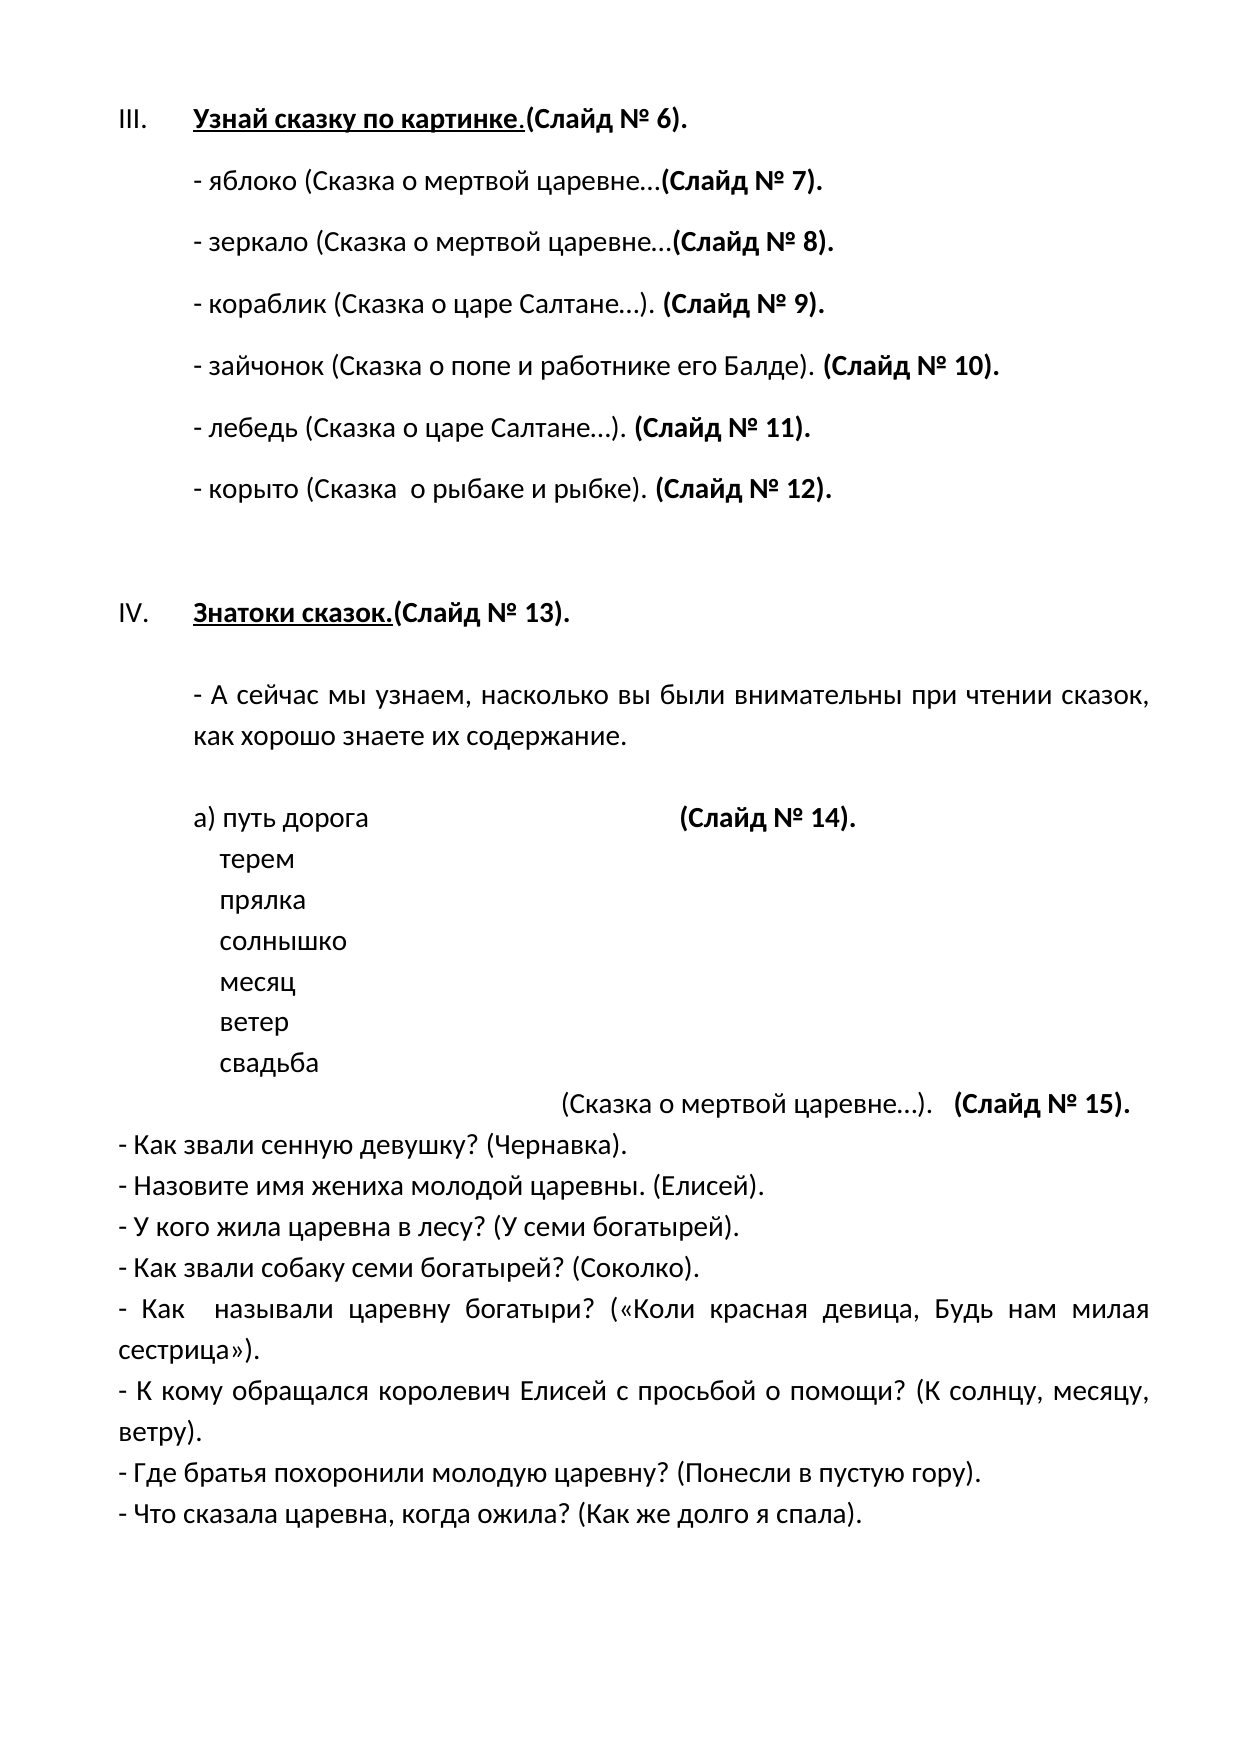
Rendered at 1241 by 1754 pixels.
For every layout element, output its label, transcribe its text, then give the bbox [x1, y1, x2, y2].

list Узнай сказку по картинке.(Слайд № 6). [118, 100, 1152, 136]
list - Как звали собаку семи богатырей? (Соколко). [118, 1249, 1152, 1285]
list а) путь дорога (Слайд № 14). [193, 799, 1152, 834]
list - К кому обращался королевич Елисей с просьбой о помощи? (К солнцу, месяцу, ветру). [118, 1372, 1152, 1448]
list прялка [193, 881, 1152, 916]
list терем [193, 840, 1152, 875]
list - Как звали сенную девушку? (Чернавка). [118, 1126, 1152, 1162]
text - яблоко (Сказка о мертвой царевне…(Слайд № 7). [193, 162, 1152, 197]
text - корыто (Сказка о рыбаке и рыбке). (Слайд № 12). [193, 471, 1152, 506]
list месяц [193, 963, 1152, 998]
list Знатоки сказок.(Слайд № 13). [118, 594, 1152, 630]
list - Назовите имя жениха молодой царевны. (Елисей). [118, 1167, 1152, 1203]
text - зеркало (Сказка о мертвой царевне…(Слайд № 8). [193, 223, 1152, 259]
list (Сказка о мертвой царевне…). (Слайд № 15). [193, 1085, 1152, 1121]
list - У кого жила царевна в лесу? (У семи богатырей). [118, 1208, 1152, 1244]
text - лебедь (Сказка о царе Салтане…). (Слайд № 11). [193, 409, 1152, 444]
list - Что сказала царевна, когда ожила? (Как же долго я спала). [118, 1495, 1152, 1530]
text - кораблик (Сказка о царе Салтане…). (Слайд № 9). [193, 285, 1152, 321]
list - Как называли царевну богатыри? («Коли красная девица, Будь нам милая сестрица»). [118, 1290, 1152, 1367]
list свадьба [193, 1044, 1152, 1080]
text - зайчонок (Сказка о попе и работнике его Балде). (Слайд № 10). [193, 347, 1152, 383]
list - А сейчас мы узнаем, насколько вы были внимательны при чтении сказок, как хорошо знаете их содержание. [193, 676, 1152, 753]
list солнышко [193, 922, 1152, 957]
list ветер [193, 1003, 1152, 1039]
list - Где братья похоронили молодую царевну? (Понесли в пустую гору). [118, 1454, 1152, 1489]
